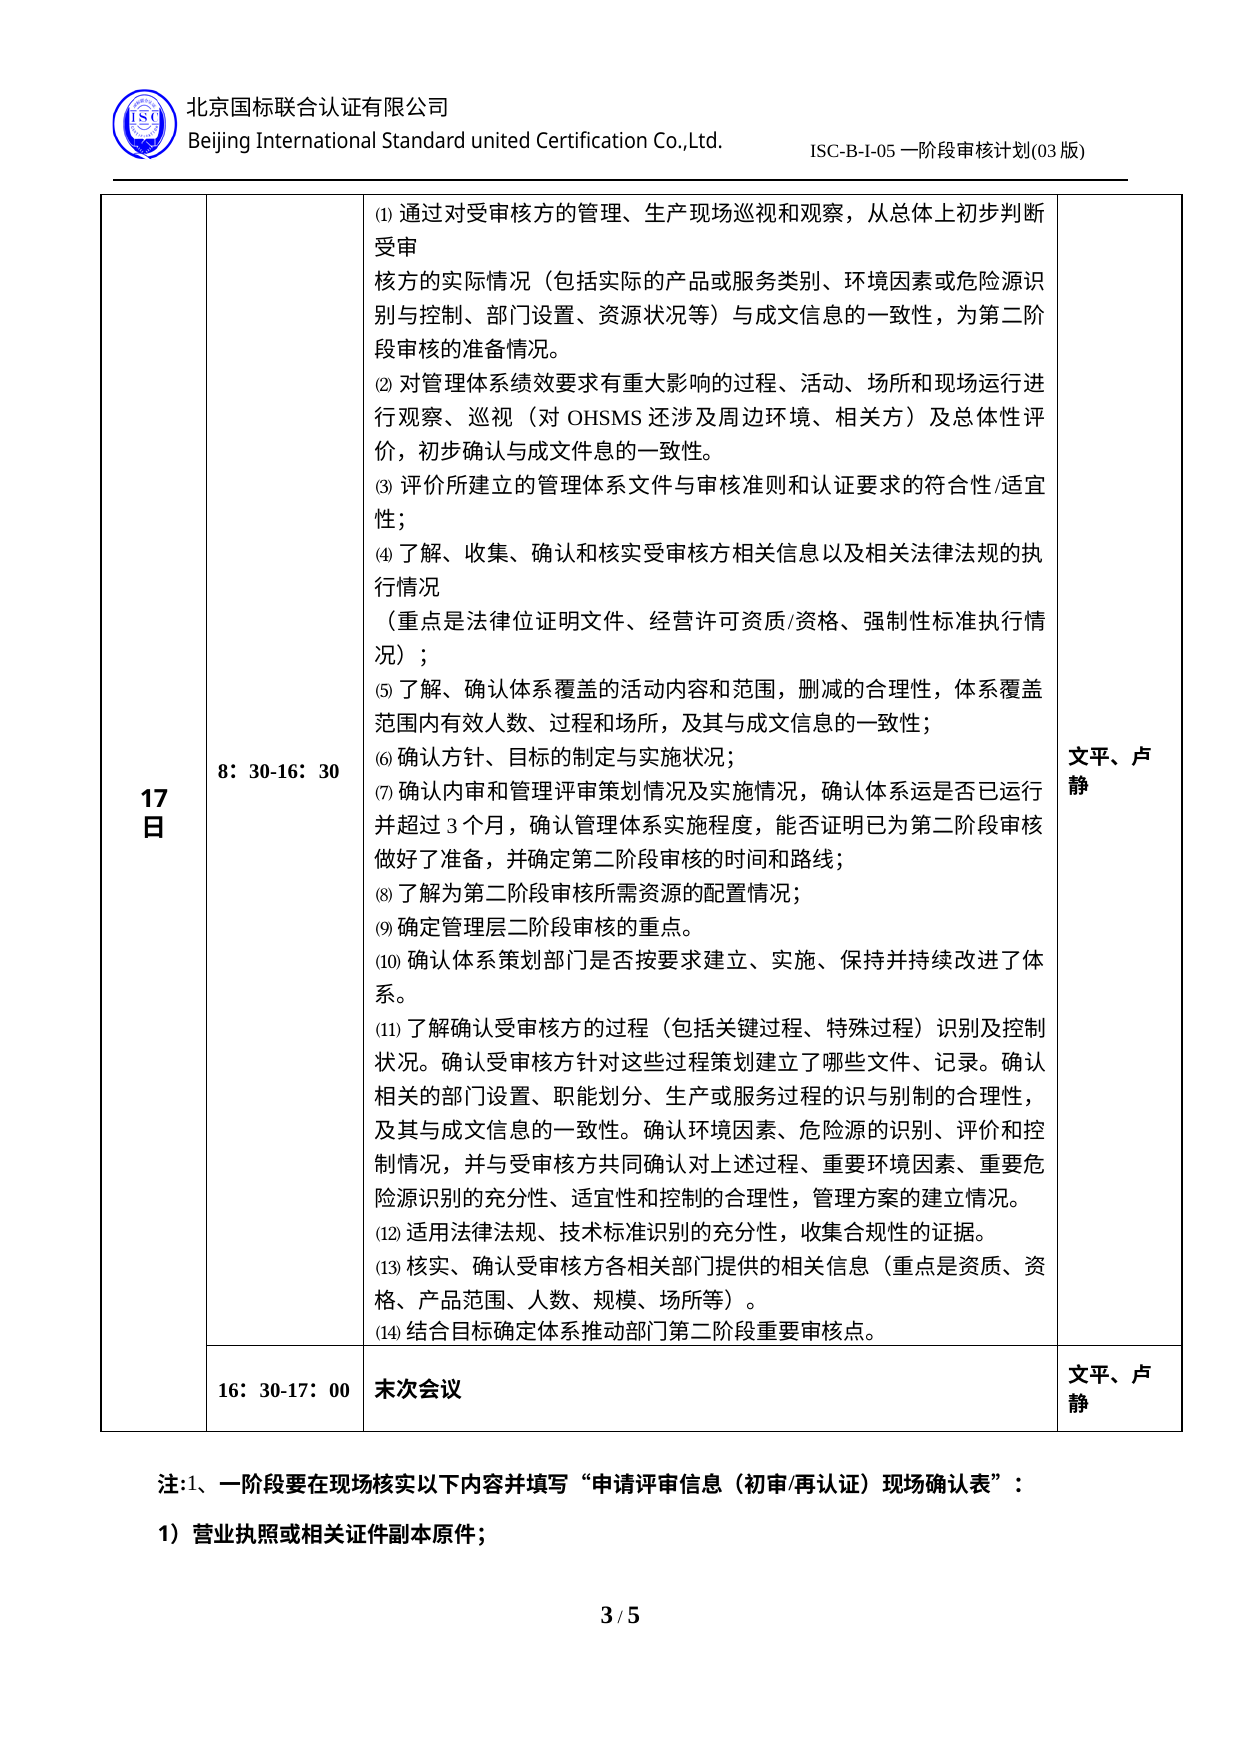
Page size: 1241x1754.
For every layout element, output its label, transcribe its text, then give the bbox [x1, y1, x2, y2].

table_cell 末次会议 [364, 1346, 1057, 1431]
table_cell 7 月 17 日 [102, 195, 206, 1431]
table_cell ⑴ 通过对受审核方的管理、生产现场巡视和观察，从总体上初步判断受审 核方的实际情况（包括实际的产品或服务类别、环境因素或危险源识别与控制、部门设置、资源状况等）与成文信息的一致性，为第二阶段审核的准备情况。 ⑵ 对管理体系绩效要求有重大影响的过程、活动、场所和现场运行进行观察、巡视（对OHSMS还涉及周边环境、相关方）及总体性评价，初步确认与成文件息的一致性。 ⑶ 评价所建立的管理体系文件与审核准则和认证要求的符合性/适宜性； ⑷了解、收集、确认和核实受审核方相关信息以及相关法律法规的执行情况 （重点是法律位证明文件、经营许可资质/资格、强制性标准执行情况）； ⑸了解、确认体系覆盖的活动内容和范围，删减的合理性，体系覆盖范围内有效人数、过程和场所，及其与成文信息的一致性； ⑹确认方针、目标的制定与实施状况； ⑺确认内审和管理评审策划情况及实施情况，确认体系运是否已运行并超过3个月，确认管理体系实施程度，能否证明已为第二阶段审核做好了准备，并确定第二阶段审核的时间和路线； ⑻了解为第二阶段审核所需资源的配置情况； ⑼确定管理层二阶段审核的重点。 ⑽确认体系策划部门是否按要求建立、实施、保持并持续改进了体系。 ⑾了解确认受审核方的过程（包括关键过程、特殊过程）识别及控制状况。确认受审核方针对这些过程策划建立了哪些文件、记录。确认相关的部门设置、职能划分、生产或服务过程的识与别制的合理性，及其与成文信息的一致性。确认环境因素、危险源的识别、评价和控制情况，并与受审核方共同确认对上述过程、重要环境因素、重要危险源识别的充分性、适宜性和控制的合理性，管理方案的建立情况。 ⑿适用法律法规、技术标准识别的充分性，收集合规性的证据。 ⒀核实、确认受审核方各相关部门提供的相关信息（重点是资质、资格、产品范围、人数、规模、场所等）。 ⒁结合目标确定体系推动部门第二阶段重要审核点。 [364, 195, 1057, 1345]
table_cell 文平、卢静 [1058, 195, 1181, 1345]
table_cell 8：30-16：30 [207, 195, 363, 1345]
table_cell 文平、卢静 [1058, 1346, 1181, 1431]
text 注:1、一阶段要在现场核实以下内容并填写“申请评审信息（初审/再认证）现场确认表”： [157, 1466, 1128, 1500]
table_cell 16：30-17：00 [207, 1346, 363, 1431]
picture [112, 89, 180, 158]
text 1）营业执照或相关证件副本原件； [157, 1516, 1128, 1550]
